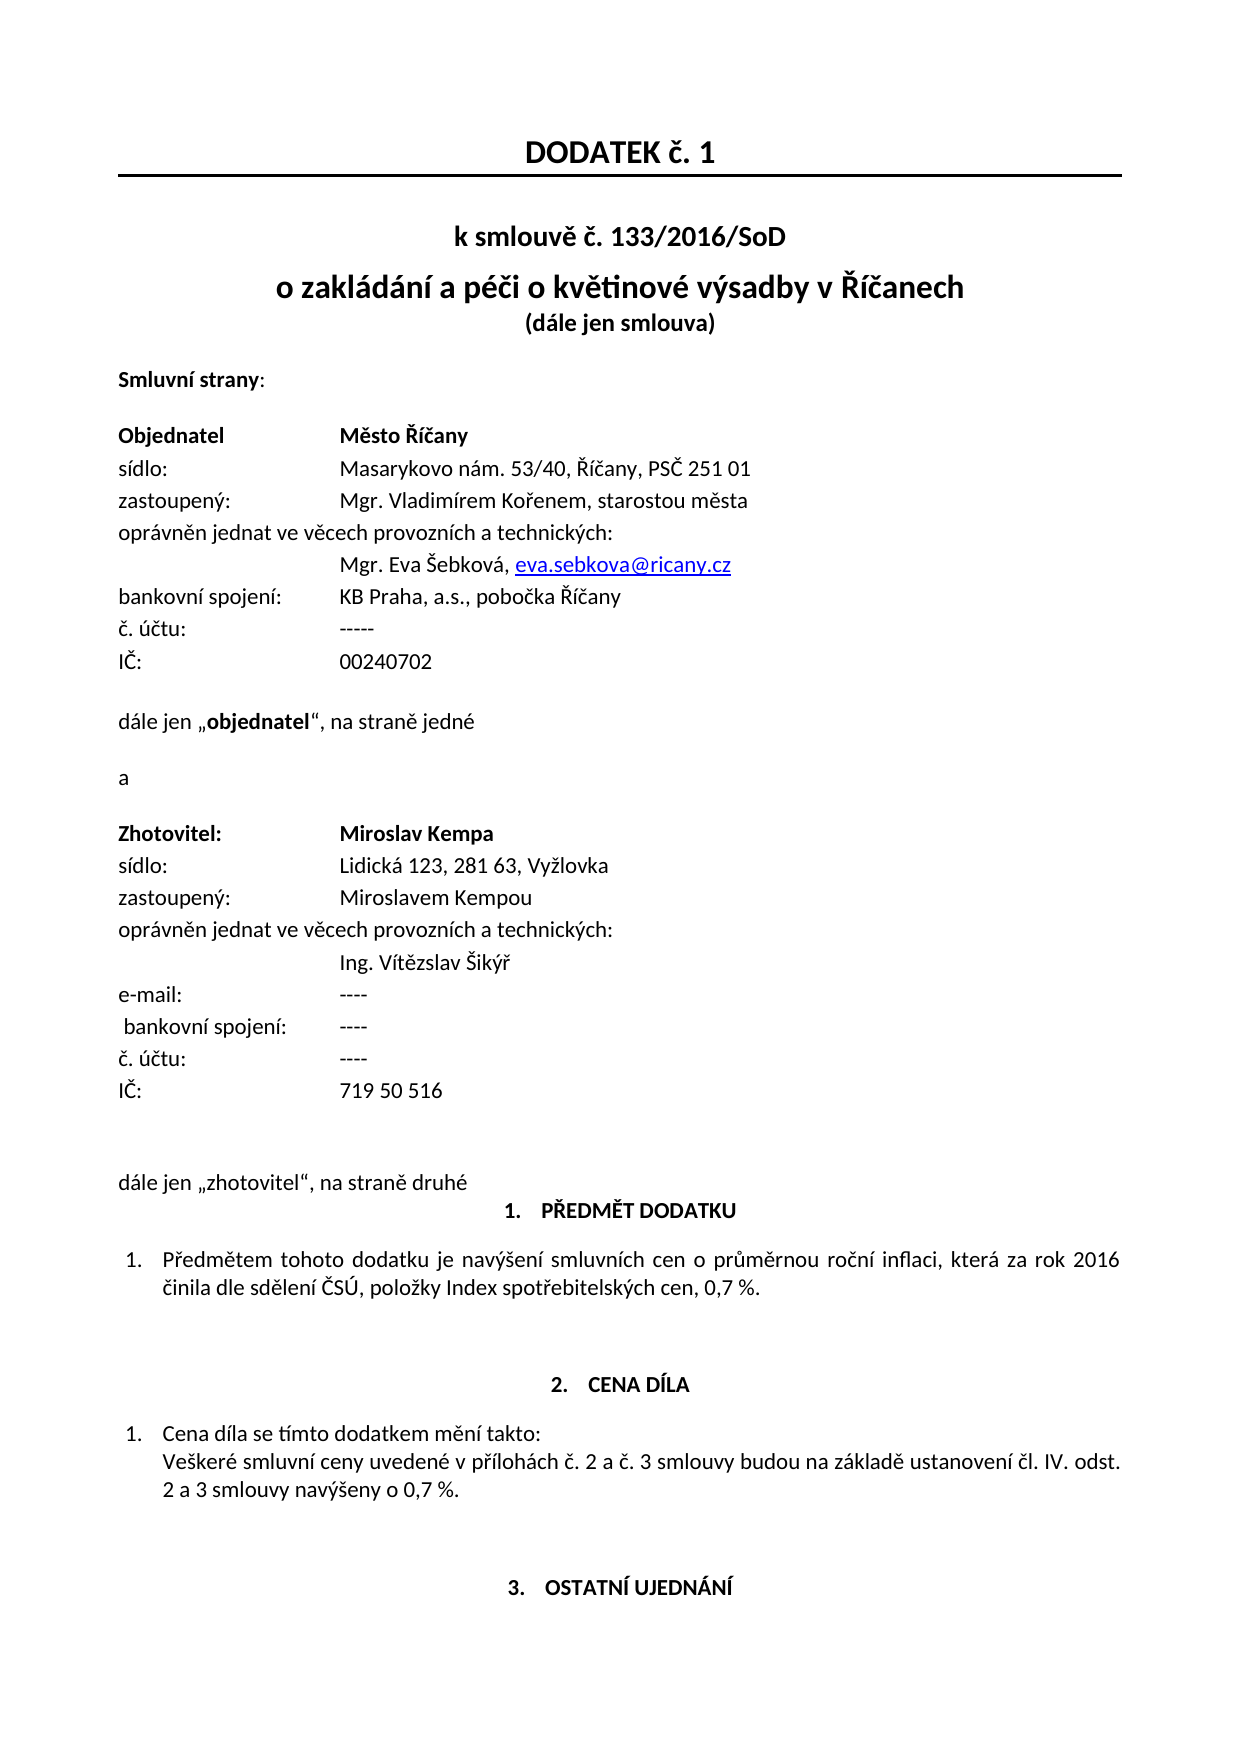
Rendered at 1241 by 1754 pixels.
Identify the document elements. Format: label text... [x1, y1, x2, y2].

text č. účtu: ---- [118, 1044, 1122, 1072]
text k smlouvě č. 133/2016/SoD [118, 218, 1122, 254]
list Cena díla se tímto dodatkem mění takto: [125, 1419, 1122, 1447]
text dále jen „objednatel“, na straně jedné [118, 707, 1122, 735]
text IČ: 719 50 516 [118, 1077, 1122, 1104]
text e-mail: ---- [118, 980, 1122, 1008]
text zastoupený: Mgr. Vladimírem Kořenem, starostou města [118, 486, 1122, 514]
list OSTATNÍ UJEDNÁNÍ [118, 1573, 1122, 1601]
text sídlo: Masarykovo nám. 53/40, Říčany, PSČ 251 01 [118, 454, 1122, 482]
text č. účtu: ----- [118, 614, 1122, 643]
text DODATEK č. 1 [118, 131, 1122, 174]
text sídlo: Lidická 123, 281 63, Vyžlovka [118, 851, 1122, 879]
text (dále jen smlouva) [118, 307, 1122, 337]
text Ing. Vítězslav Šikýř [118, 948, 1122, 976]
text Zhotovitel: Miroslav Kempa [118, 819, 1122, 847]
text oprávněn jednat ve věcech provozních a technických: [118, 916, 1122, 944]
list CENA DÍLA [118, 1371, 1122, 1399]
text zastoupený: Miroslavem Kempou [118, 883, 1122, 911]
list Předmětem tohoto dodatku je navýšení smluvních cen o průměrnou roční inflaci, která za rok 2016 činila dle sdělení ČSÚ, položky Index spotřebitelských cen, 0,7 %. [125, 1245, 1122, 1301]
text Veškeré smluvní ceny uvedené v přílohách č. 2 a č. 3 smlouvy budou na základě ustanovení čl. IV. odst. 2 a 3 smlouvy navýšeny o 0,7 %. [162, 1447, 1122, 1503]
text bankovní spojení: KB Praha, a.s., pobočka Říčany [118, 582, 1122, 610]
text dále jen „zhotovitel“, na straně druhé [118, 1168, 1122, 1196]
text a [118, 763, 1122, 791]
text oprávněn jednat ve věcech provozních a technických: [118, 518, 1122, 546]
text Smluvní strany: [118, 365, 1122, 393]
text o zakládání a péči o květinové výsadby v Říčanech [118, 266, 1122, 307]
text Mgr. Eva Šebková, eva.sebkova@ricany.cz [339, 550, 1122, 578]
text bankovní spojení: ---- [118, 1012, 1122, 1040]
list PŘEDMĚT DODATKU [118, 1196, 1122, 1224]
text Objednatel Město Říčany [118, 421, 1122, 449]
text IČ: 00240702 [118, 647, 1122, 675]
